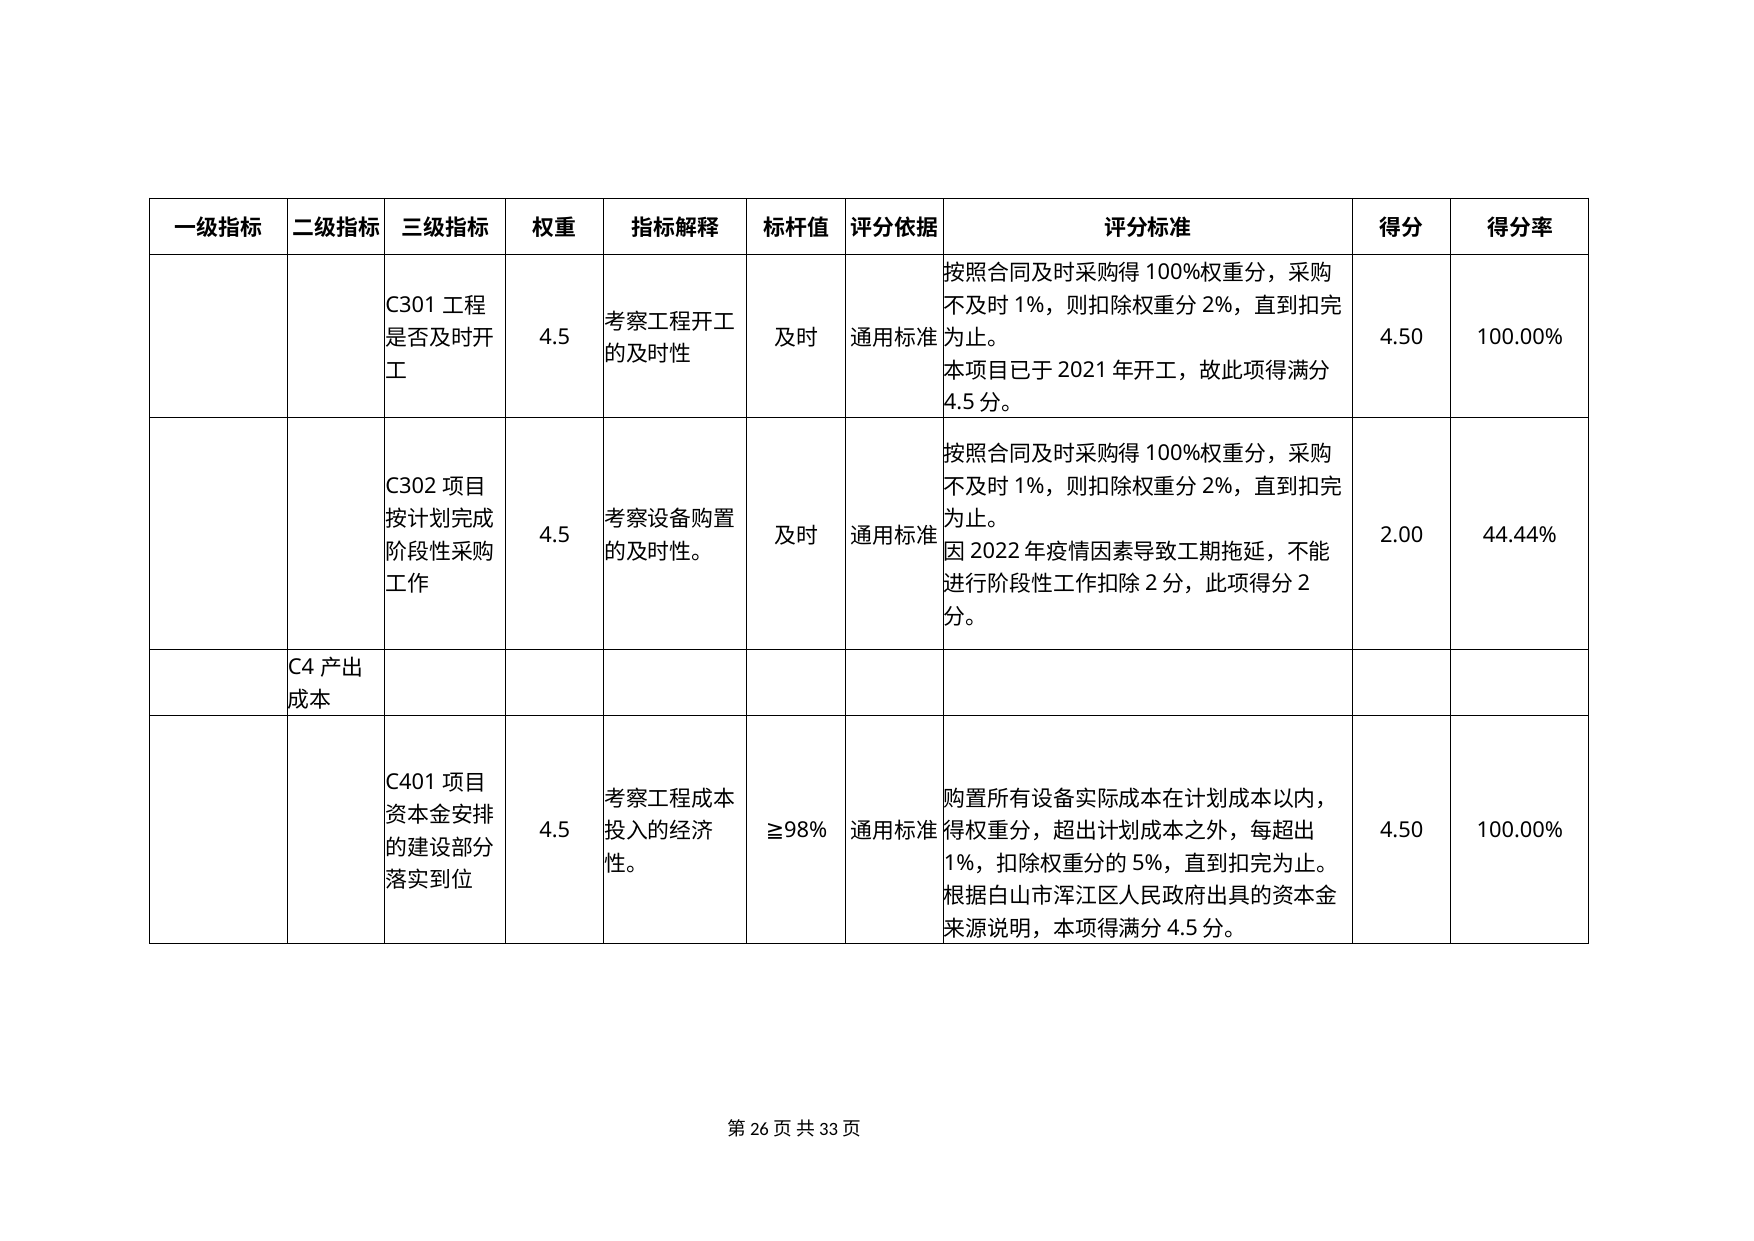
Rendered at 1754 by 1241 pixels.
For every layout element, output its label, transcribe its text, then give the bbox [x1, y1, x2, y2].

table_cell 4.50 [1353, 255, 1450, 417]
table_cell [604, 650, 746, 714]
table_cell 通用标准 [846, 255, 943, 417]
table_cell [944, 650, 1352, 714]
table_cell [288, 255, 384, 417]
table_cell [506, 650, 603, 714]
table_cell [150, 255, 287, 417]
table_cell [385, 650, 505, 714]
table_cell 100.00% [1451, 255, 1588, 417]
table_cell 购置所有设备实际成本在计划成本以内，得权重分，超出计划成本之外，每超出1%，扣除权重分的5%，直到扣完为止。 根据白山市浑江区人民政府出具的资本金来源说明，本项得满分4.5分。 [944, 716, 1352, 943]
table_header 二级指标 [288, 199, 384, 254]
table_cell C401 项目资本金安排的建设部分落实到位 [385, 716, 505, 943]
table_cell 4.5 [506, 418, 603, 648]
table_header 权重 [506, 199, 603, 254]
table_cell 考察工程成本投入的经济性。 [604, 716, 746, 943]
table_cell 考察工程开工的及时性 [604, 255, 746, 417]
table_cell 通用标准 [846, 418, 943, 648]
table_cell 2.00 [1353, 418, 1450, 648]
table_cell 考察设备购置的及时性。 [604, 418, 746, 648]
table_cell C301 工程是否及时开工 [385, 255, 505, 417]
table_header 指标解释 [604, 199, 746, 254]
table_cell [288, 716, 384, 943]
table_cell 100.00% [1451, 716, 1588, 943]
table_header 得分率 [1451, 199, 1588, 254]
table_cell [747, 650, 845, 714]
table_header 得分 [1353, 199, 1450, 254]
table_header 评分依据 [846, 199, 943, 254]
table_cell 4.50 [1353, 716, 1450, 943]
table_header 一级指标 [150, 199, 287, 254]
table_cell C4 产出成本 [288, 650, 384, 714]
table_cell [288, 418, 384, 648]
table_header 标杆值 [747, 199, 845, 254]
table_cell [1451, 650, 1588, 714]
table_cell 4.5 [506, 255, 603, 417]
table_cell 及时 [747, 255, 845, 417]
table_cell ≧98% [747, 716, 845, 943]
table_cell C302 项目按计划完成阶段性采购工作 [385, 418, 505, 648]
table_cell 按照合同及时采购得100%权重分，采购不及时1%，则扣除权重分2%，直到扣完为止。 本项目已于2021年开工，故此项得满分4.5分。 [944, 255, 1352, 417]
table_cell 通用标准 [846, 716, 943, 943]
table_header 三级指标 [385, 199, 505, 254]
table_cell [150, 650, 287, 714]
table_header 评分标准 [944, 199, 1352, 254]
table_cell 44.44% [1451, 418, 1588, 648]
table_cell [150, 716, 287, 943]
table_cell 按照合同及时采购得100%权重分，采购不及时1%，则扣除权重分2%，直到扣完为止。 因2022年疫情因素导致工期拖延，不能进行阶段性工作扣除2分，此项得分2分。 [944, 418, 1352, 648]
table_cell [150, 418, 287, 648]
table_cell 及时 [747, 418, 845, 648]
table_cell [846, 650, 943, 714]
table_cell 4.5 [506, 716, 603, 943]
table_cell [1353, 650, 1450, 714]
